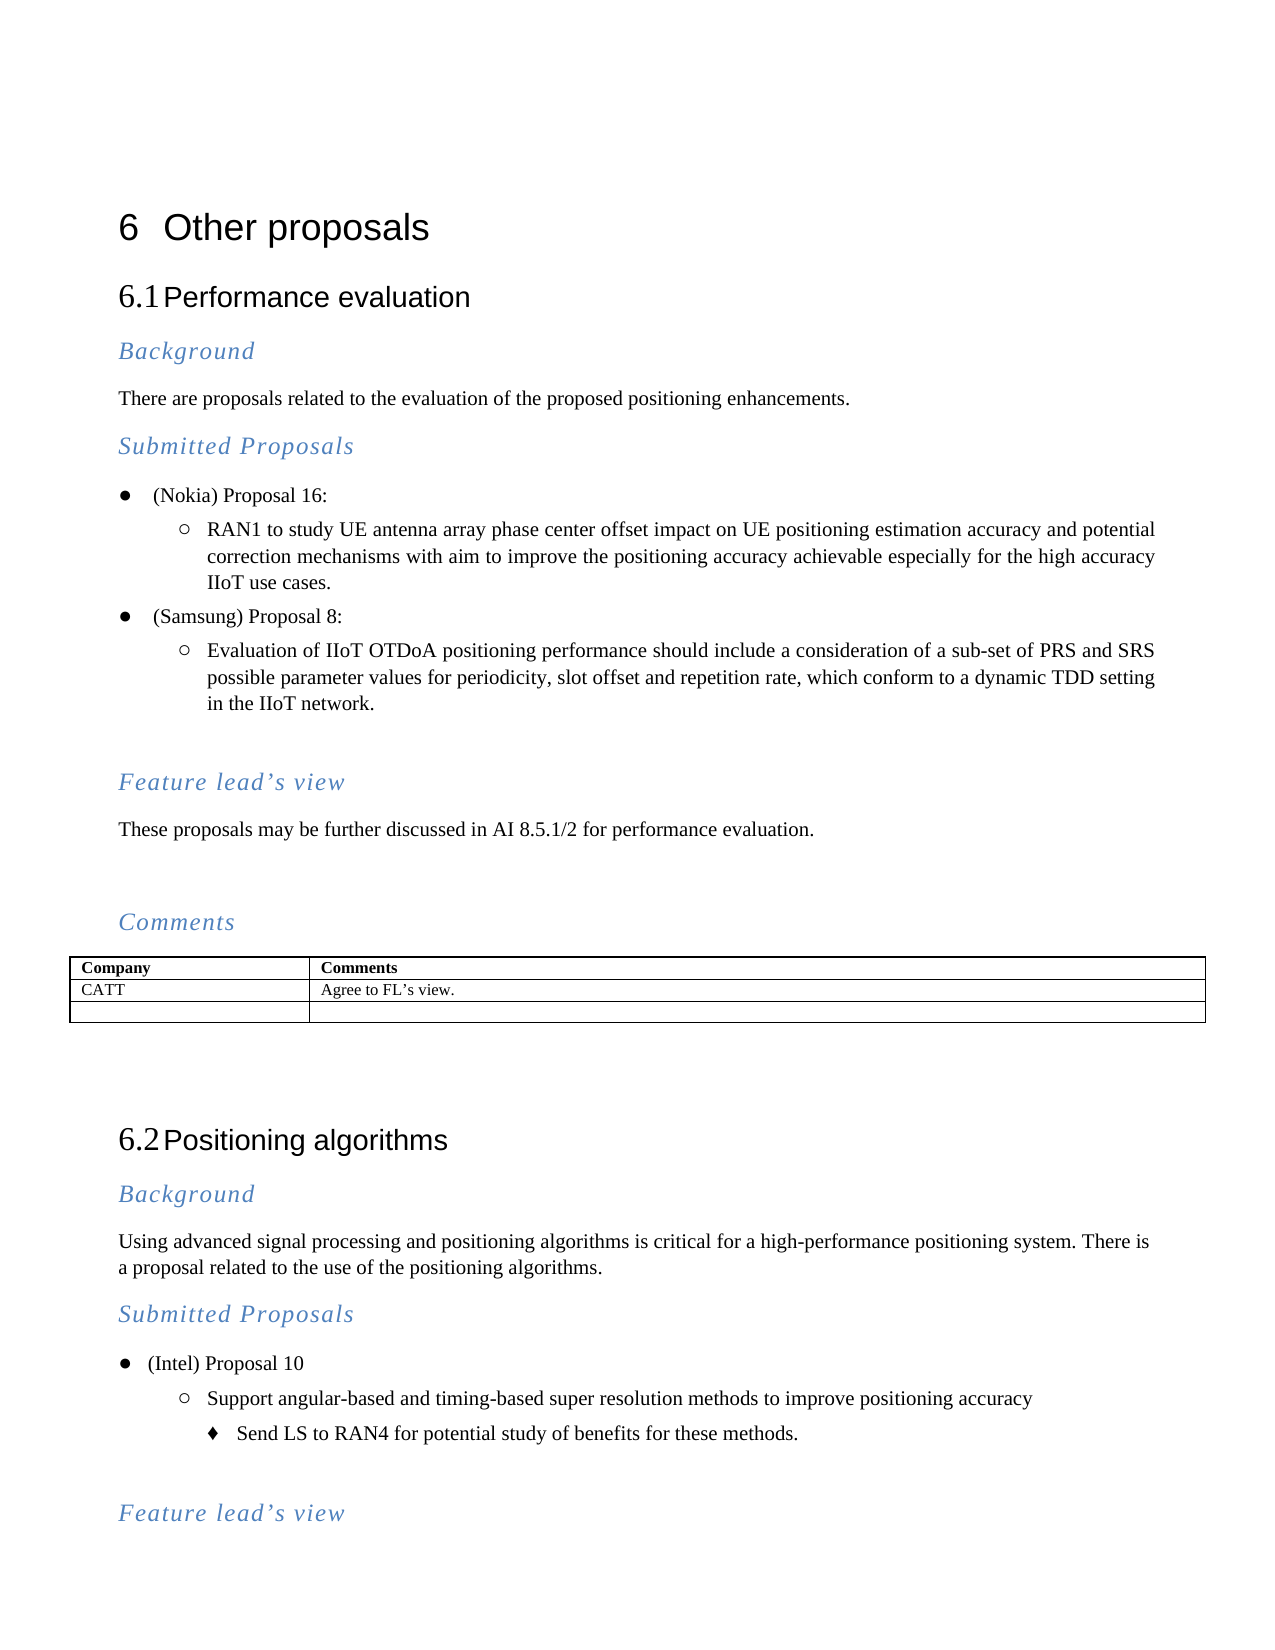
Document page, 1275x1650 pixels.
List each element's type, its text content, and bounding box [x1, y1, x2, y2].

subtitle Positioning algorithms [118, 1119, 1157, 1157]
subtitle Comments [118, 907, 1157, 935]
text These proposals may be further discussed in AI 8.5.1/2 for performance evaluation. [118, 817, 1157, 841]
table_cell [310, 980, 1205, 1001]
subtitle Performance evaluation [118, 276, 1157, 315]
subtitle Background [118, 1179, 1157, 1208]
list Evaluation of IIoT OTDoA positioning performance should include a consideration of a sub-set of PRS and SRS possible parameter values for periodicity, slot offset and repetition rate, which conform to a dynamic TDD setting in the IIoT network. [177, 636, 1157, 715]
subtitle Feature lead’s view [118, 1498, 1157, 1527]
text (Nokia) Proposal 16: [118, 481, 1157, 507]
list Support angular-based and timing-based super resolution methods to improve positioning accuracy [177, 1384, 1157, 1410]
list RAN1 to study UE antenna array phase center offset impact on UE positioning estimation accuracy and potential correction mechanisms with aim to improve the positioning accuracy achievable especially for the high accuracy IIoT use cases. [177, 515, 1157, 594]
subtitle Feature lead’s view [118, 767, 1157, 796]
list Send LS to RAN4 for potential study of benefits for these methods. [207, 1419, 1157, 1445]
subtitle Submitted Proposals [118, 1299, 1157, 1328]
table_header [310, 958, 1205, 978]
subtitle Submitted Proposals [118, 431, 1157, 460]
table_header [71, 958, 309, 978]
text There are proposals related to the evaluation of the proposed positioning enhancements. [118, 386, 1157, 410]
text (Intel) Proposal 10 [118, 1349, 1157, 1376]
subtitle Background [118, 336, 1157, 365]
text (Samsung) Proposal 8: [118, 602, 1157, 628]
text Using advanced signal processing and positioning algorithms is critical for a high-performance positioning system. There is a proposal related to the use of the positioning algorithms. [118, 1229, 1157, 1279]
subtitle Other proposals [118, 205, 1157, 248]
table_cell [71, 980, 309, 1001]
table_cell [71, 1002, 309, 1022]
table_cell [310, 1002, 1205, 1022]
